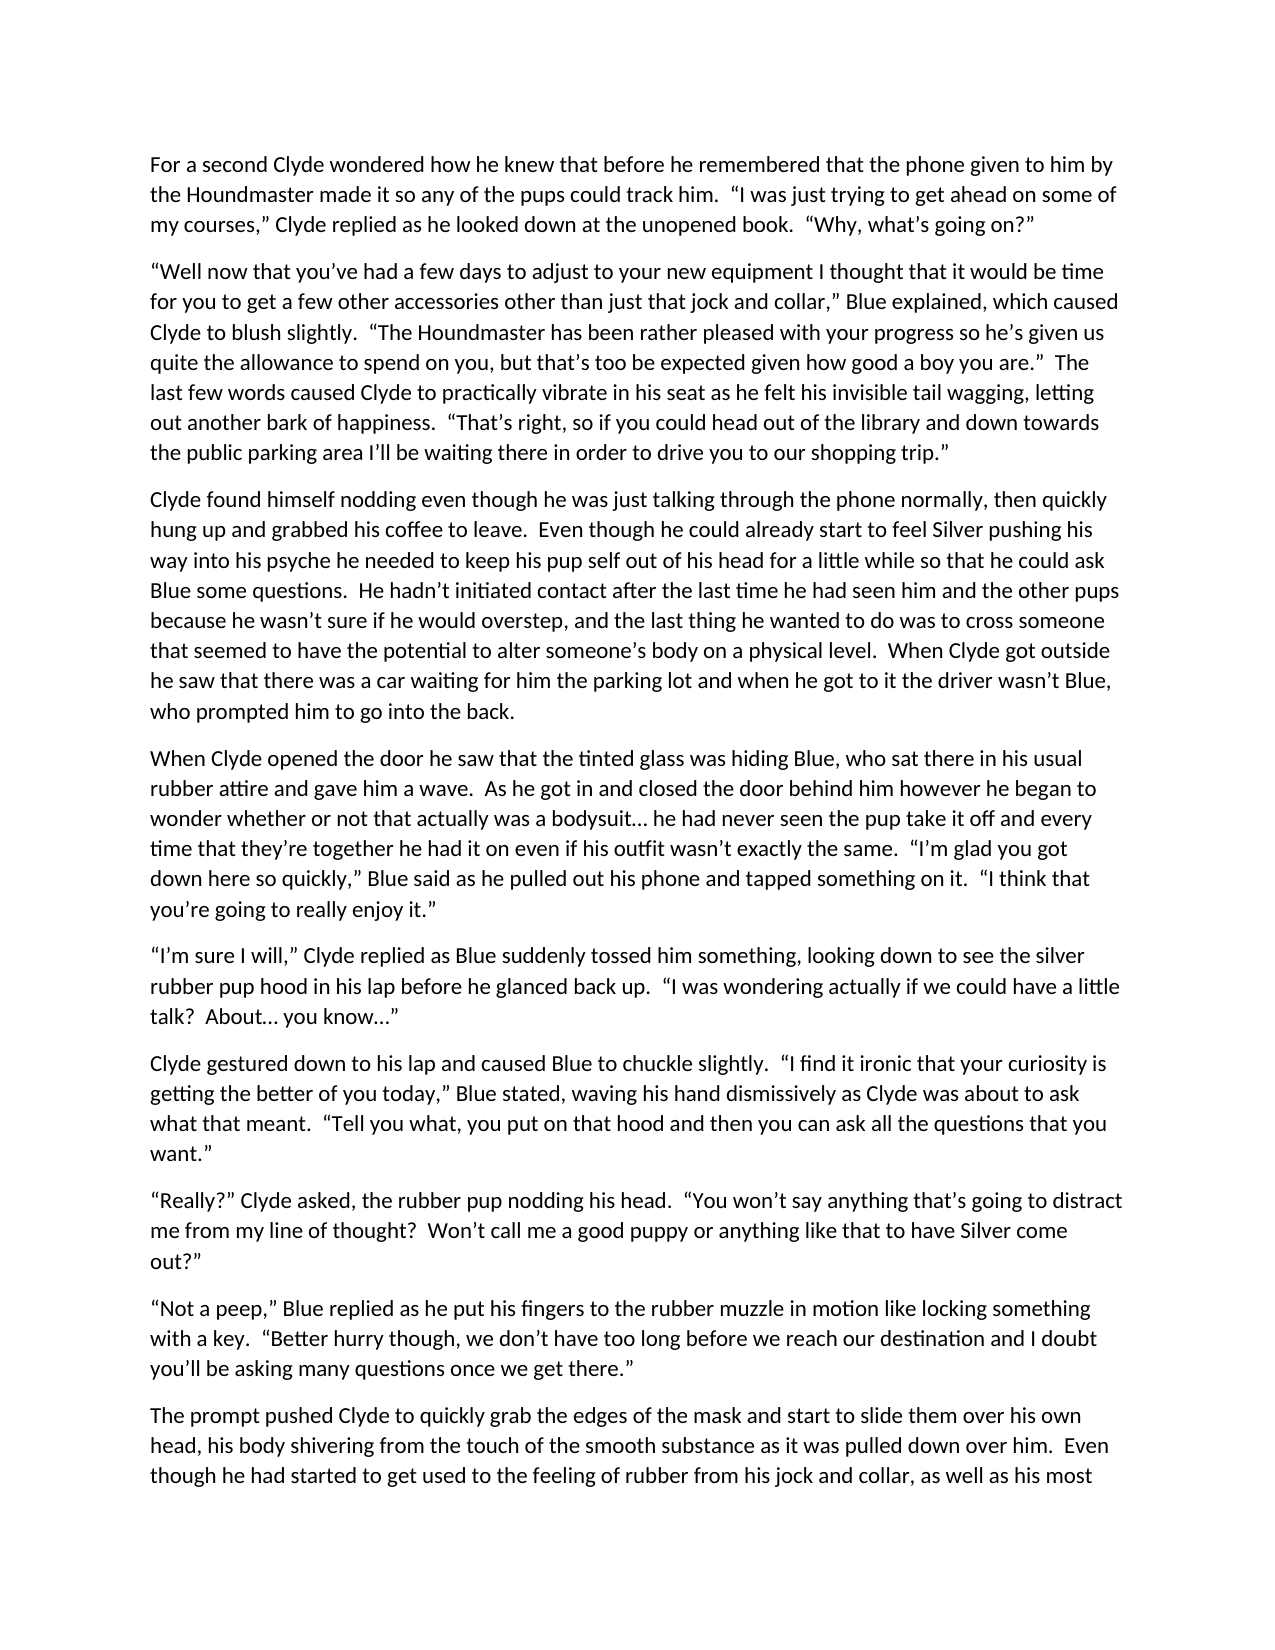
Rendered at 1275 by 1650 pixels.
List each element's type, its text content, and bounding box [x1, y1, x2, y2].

text “I’m sure I will,” Clyde replied as Blue suddenly tossed him something, looking down to see the silver rubber pup hood in his lap before he glanced back up. “I was wondering actually if we could have a little talk? About… you know…” [150, 942, 1125, 1030]
text “Not a peep,” Blue replied as he put his fingers to the rubber muzzle in motion like locking something with a key. “Better hurry though, we don’t have too long before we reach our destination and I doubt you’ll be asking many questions once we get there.” [150, 1294, 1125, 1382]
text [150, 1401, 1125, 1489]
text “Well now that you’ve had a few days to adjust to your new equipment I thought that it would be time for you to get a few other accessories other than just that jock and collar,” Blue explained, which caused Clyde to blush slightly. “The Houndmaster has been rather pleased with your progress so he’s given us quite the allowance to spend on you, but that’s too be expected given how good a boy you are.” The last few words caused Clyde to practically vibrate in his seat as he felt his invisible tail wagging, letting out another bark of happiness. “That’s right, so if you could head out of the library and down towards the public parking area I’ll be waiting there in order to drive you to our shopping trip.” [150, 257, 1125, 467]
text When Clyde opened the door he saw that the tinted glass was hiding Blue, who sat there in his usual rubber attire and gave him a wave. As he got in and closed the door behind him however he began to wonder whether or not that actually was a bodysuit… he had never seen the pup take it off and every time that they’re together he had it on even if his outfit wasn’t exactly the same. “I’m glad you got down here so quickly,” Blue said as he pulled out his phone and tapped something on it. “I think that you’re going to really enjoy it.” [150, 744, 1125, 923]
text Clyde found himself nodding even though he was just talking through the phone normally, then quickly hung up and grabbed his coffee to leave. Even though he could already start to feel Silver pushing his way into his psyche he needed to keep his pup self out of his head for a little while so that he could ask Blue some questions. He hadn’t initiated contact after the last time he had seen him and the other pups because he wasn’t sure if he would overstep, and the last thing he wanted to do was to cross someone that seemed to have the potential to alter someone’s body on a physical level. When Clyde got outside he saw that there was a car waiting for him the parking lot and when he got to it the driver wasn’t Blue, who prompted him to go into the back. [150, 485, 1125, 725]
text “Really?” Clyde asked, the rubber pup nodding his head. “You won’t say anything that’s going to distract me from my line of thought? Won’t call me a good puppy or anything like that to have Silver come out?” [150, 1186, 1125, 1275]
text For a second Clyde wondered how he knew that before he remembered that the phone given to him by the Houndmaster made it so any of the pups could track him. “I was just trying to get ahead on some of my courses,” Clyde replied as he looked down at the unopened book. “Why, what’s going on?” [150, 150, 1125, 238]
text Clyde gestured down to his lap and caused Blue to chuckle slightly. “I find it ironic that your curiosity is getting the better of you today,” Blue stated, waving his hand dismissively as Clyde was about to ask what that meant. “Tell you what, you put on that hood and then you can ask all the questions that you want.” [150, 1049, 1125, 1168]
